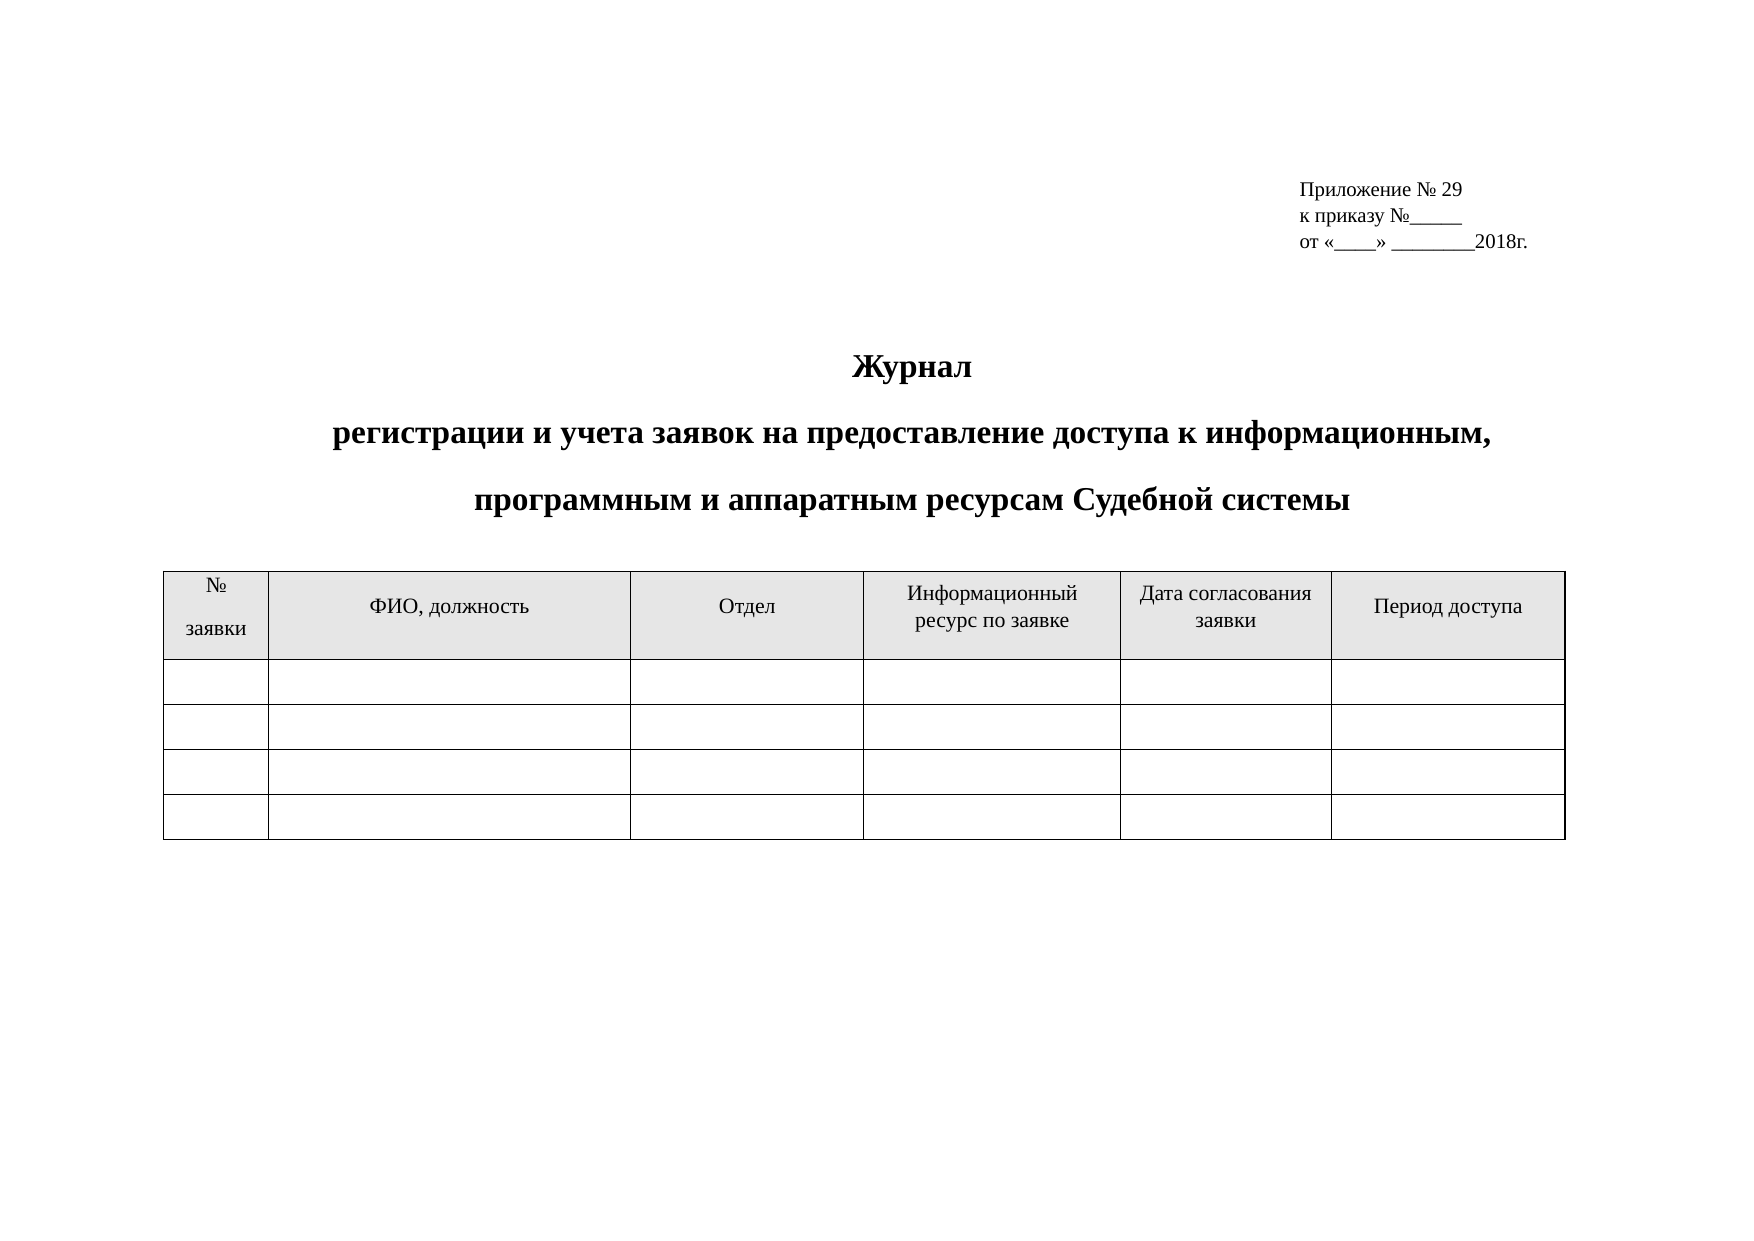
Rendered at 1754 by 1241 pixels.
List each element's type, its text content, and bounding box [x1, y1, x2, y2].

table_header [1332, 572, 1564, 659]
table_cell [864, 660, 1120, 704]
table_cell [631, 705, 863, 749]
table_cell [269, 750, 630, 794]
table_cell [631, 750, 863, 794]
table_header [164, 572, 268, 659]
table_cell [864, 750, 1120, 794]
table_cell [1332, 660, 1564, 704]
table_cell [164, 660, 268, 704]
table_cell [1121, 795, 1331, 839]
text Приложение № 29 [1256, 177, 1706, 201]
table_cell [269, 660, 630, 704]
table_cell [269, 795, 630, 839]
text от «____» ________2018г. [1256, 229, 1706, 253]
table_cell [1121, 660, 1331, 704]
subtitle программным и аппаратным ресурсам Судебной системы [118, 479, 1706, 517]
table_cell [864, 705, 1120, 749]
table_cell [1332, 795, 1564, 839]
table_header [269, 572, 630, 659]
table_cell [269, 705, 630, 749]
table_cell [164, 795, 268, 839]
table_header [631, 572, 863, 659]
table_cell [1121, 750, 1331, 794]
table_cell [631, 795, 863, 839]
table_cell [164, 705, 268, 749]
subtitle регистрации и учета заявок на предоставление доступа к информационным, [118, 413, 1706, 451]
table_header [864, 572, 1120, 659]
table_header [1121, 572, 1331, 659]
text к приказу №_____ [1256, 203, 1706, 227]
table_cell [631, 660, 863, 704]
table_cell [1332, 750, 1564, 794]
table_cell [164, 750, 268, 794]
subtitle Журнал [118, 346, 1706, 385]
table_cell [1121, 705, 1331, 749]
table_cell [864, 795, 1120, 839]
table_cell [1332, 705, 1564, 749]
